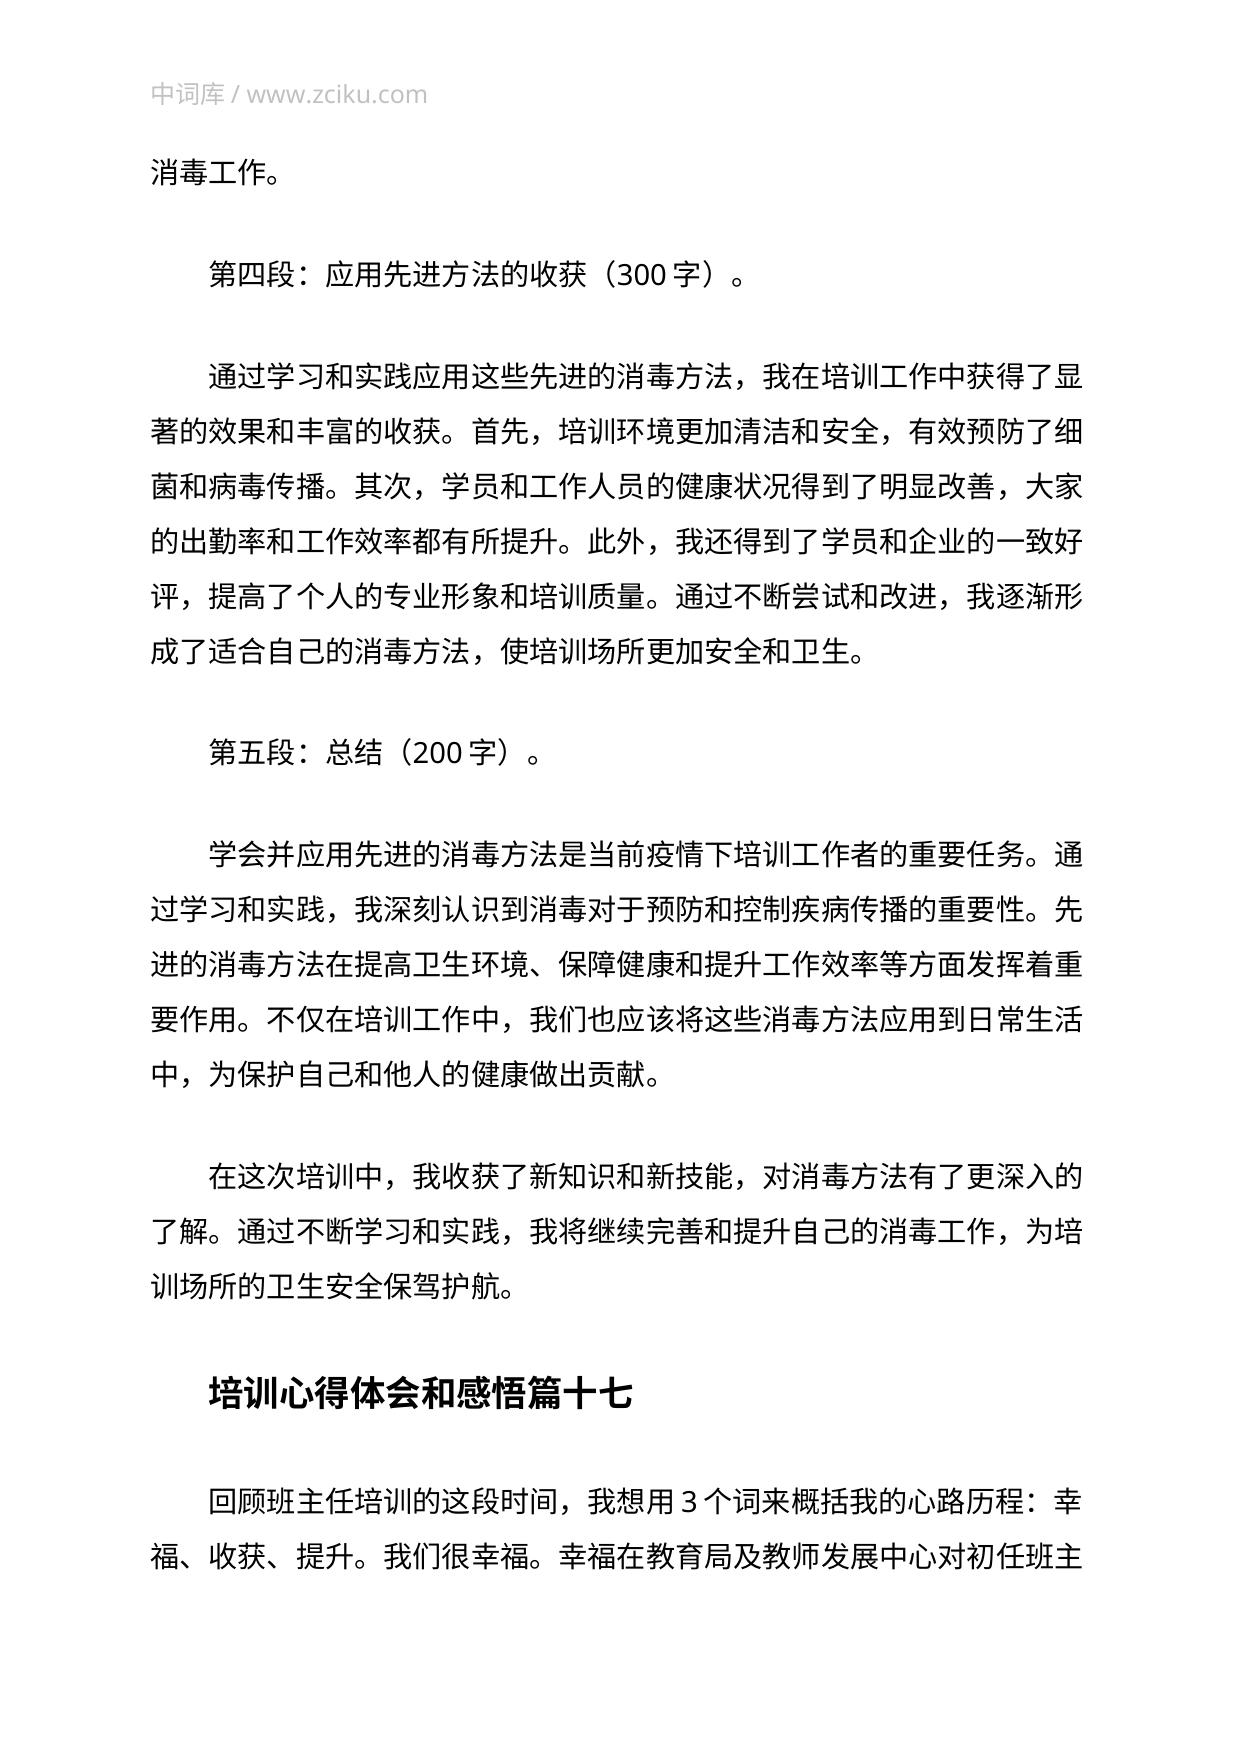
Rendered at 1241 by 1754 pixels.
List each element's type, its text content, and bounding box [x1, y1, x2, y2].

text 在这次培训中，我收获了新知识和新技能，对消毒方法有了更深入的了解。通过不断学习和实践，我将继续完善和提升自己的消毒工作，为培训场所的卫生安全保驾护航。 [150, 1153, 1090, 1305]
text 第四段：应用先进方法的收获（300字）。 [150, 252, 1090, 294]
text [150, 150, 1090, 192]
text 培训心得体会和感悟篇十七 [150, 1365, 1090, 1416]
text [150, 1478, 1090, 1576]
text 学会并应用先进的消毒方法是当前疫情下培训工作者的重要任务。通过学习和实践，我深刻认识到消毒对于预防和控制疾病传播的重要性。先进的消毒方法在提高卫生环境、保障健康和提升工作效率等方面发挥着重要作用。不仅在培训工作中，我们也应该将这些消毒方法应用到日常生活中，为保护自己和他人的健康做出贡献。 [150, 832, 1090, 1094]
text 第五段：总结（200字）。 [150, 730, 1090, 772]
text 通过学习和实践应用这些先进的消毒方法，我在培训工作中获得了显著的效果和丰富的收获。首先，培训环境更加清洁和安全，有效预防了细菌和病毒传播。其次，学员和工作人员的健康状况得到了明显改善，大家的出勤率和工作效率都有所提升。此外，我还得到了学员和企业的一致好评，提高了个人的专业形象和培训质量。通过不断尝试和改进，我逐渐形成了适合自己的消毒方法，使培训场所更加安全和卫生。 [150, 354, 1090, 671]
